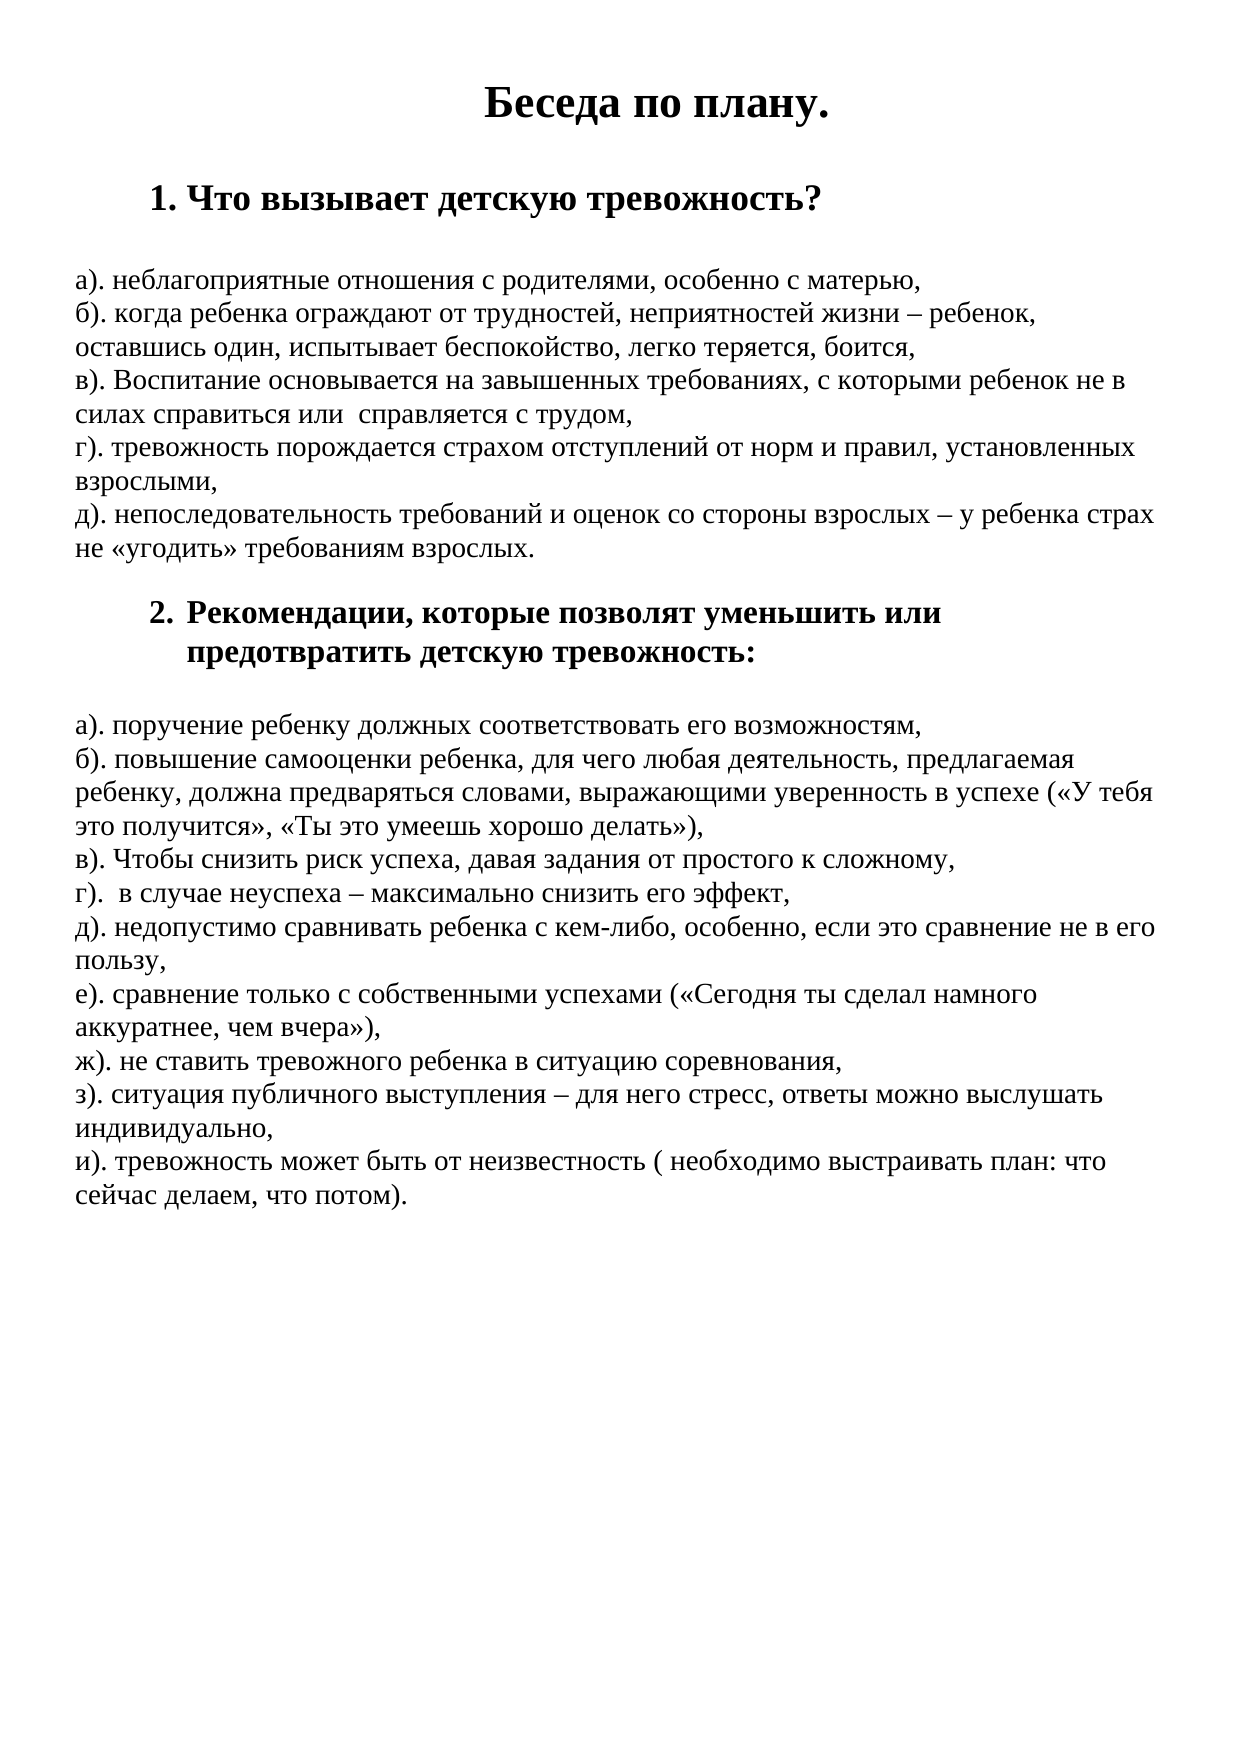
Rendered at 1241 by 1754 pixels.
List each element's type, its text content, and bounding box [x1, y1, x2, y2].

text в). Воспитание основывается на завышенных требованиях, с которыми ребенок не в силах справиться или справляется с трудом, [75, 362, 1165, 429]
text и). тревожность может быть от неизвестность ( необходимо выстраивать план: что сейчас делаем, что потом). [75, 1143, 1165, 1211]
text а). неблагоприятные отношения с родителями, особенно с матерью, [75, 262, 1165, 295]
text а). поручение ребенку должных соответствовать его возможностям, [75, 707, 1165, 741]
text г). тревожность порождается страхом отступлений от норм и правил, установленных взрослыми, [75, 429, 1165, 497]
text з). ситуация публичного выступления – для него стресс, ответы можно выслушать индивидуально, [75, 1076, 1165, 1143]
list Что вызывает детскую тревожность? [149, 176, 1165, 219]
text б). когда ребенка ограждают от трудностей, неприятностей жизни – ребенок, оставшись один, испытывает беспокойство, легко теряется, боится, [75, 295, 1165, 362]
text Беседа по плану. [75, 75, 1165, 128]
text е). сравнение только с собственными успехами («Сегодня ты сделал намного аккуратнее, чем вчера»), [75, 976, 1165, 1043]
text г). в случае неуспеха – максимально снизить его эффект, [75, 875, 1165, 909]
text ж). не ставить тревожного ребенка в ситуацию соревнования, [75, 1043, 1165, 1076]
list Рекомендации, которые позволят уменьшить или предотвратить детскую тревожность: [149, 592, 1165, 669]
text б). повышение самооценки ребенка, для чего любая деятельность, предлагаемая ребенку, должна предваряться словами, выражающими уверенность в успехе («У тебя это получится», «Ты это умеешь хорошо делать»), [75, 741, 1165, 842]
text в). Чтобы снизить риск успеха, давая задания от простого к сложному, [75, 842, 1165, 875]
text д). недопустимо сравнивать ребенка с кем-либо, особенно, если это сравнение не в его пользу, [75, 909, 1165, 976]
text д). непоследовательность требований и оценок со стороны взрослых – у ребенка страх не «угодить» требованиям взрослых. [75, 497, 1165, 564]
